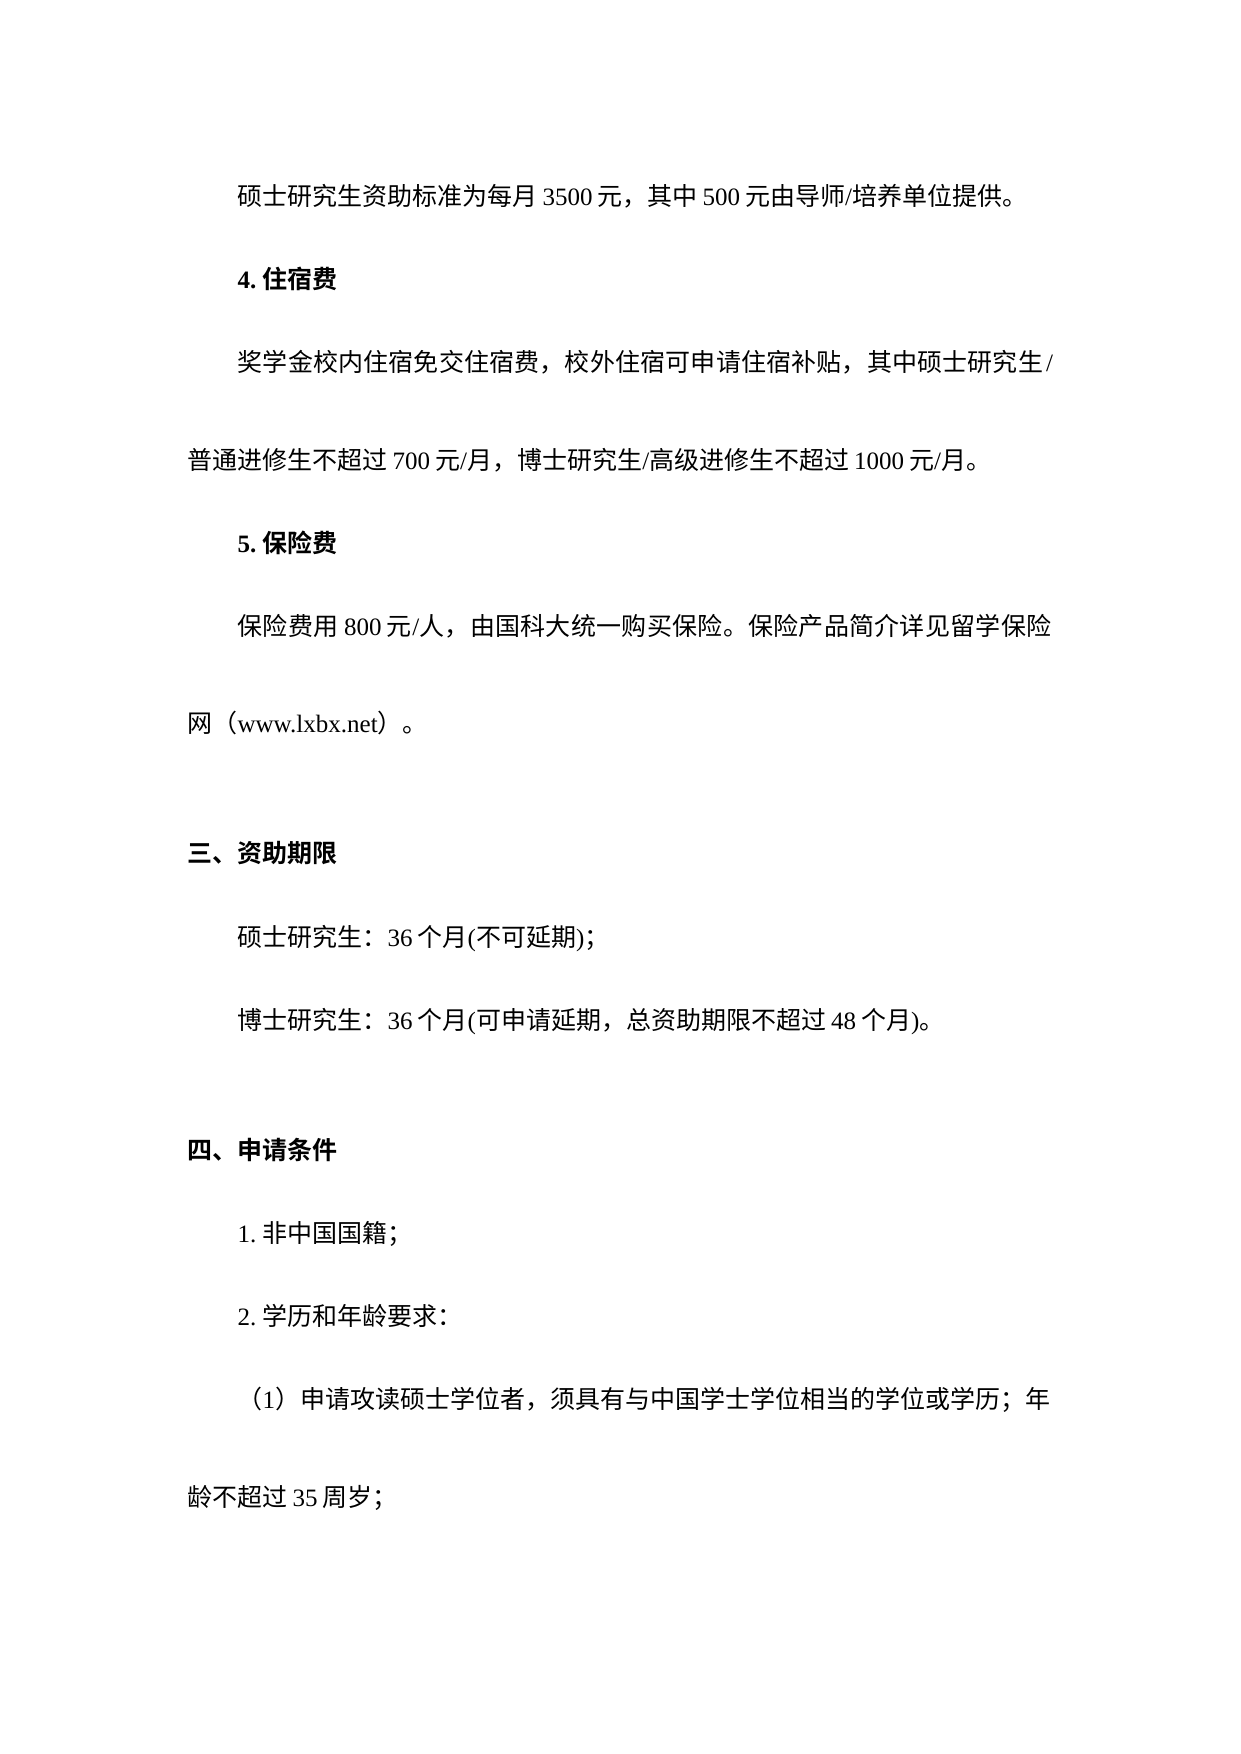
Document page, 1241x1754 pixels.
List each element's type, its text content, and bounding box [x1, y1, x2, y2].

list 奖学金校内住宿免交住宿费，校外住宿可申请住宿补贴，其中硕士研究生/普通进修生不超过700元/月，博士研究生/高级进修生不超过1000元/月。 [187, 328, 1053, 491]
list 住宿费 [187, 245, 1053, 310]
list 申请条件 [187, 1116, 1053, 1181]
text 硕士研究生：36个月(不可延期)； [187, 903, 1053, 968]
list 非中国国籍； [187, 1199, 1053, 1264]
text 硕士研究生资助标准为每月3500元，其中500元由导师/培养单位提供。 [187, 162, 1053, 227]
list 申请攻读硕士学位者，须具有与中国学士学位相当的学位或学历；年龄不超过35周岁； [187, 1365, 1053, 1528]
list 资助期限 [187, 819, 1053, 884]
list 学历和年龄要求： [187, 1282, 1053, 1347]
text 保险费用800元/人，由国科大统一购买保险。保险产品简介详见留学保险网（www.lxbx.net）。 [187, 592, 1053, 754]
text 5. 保险费 [187, 509, 1053, 574]
text 博士研究生：36个月(可申请延期，总资助期限不超过48个月)。 [187, 986, 1053, 1051]
